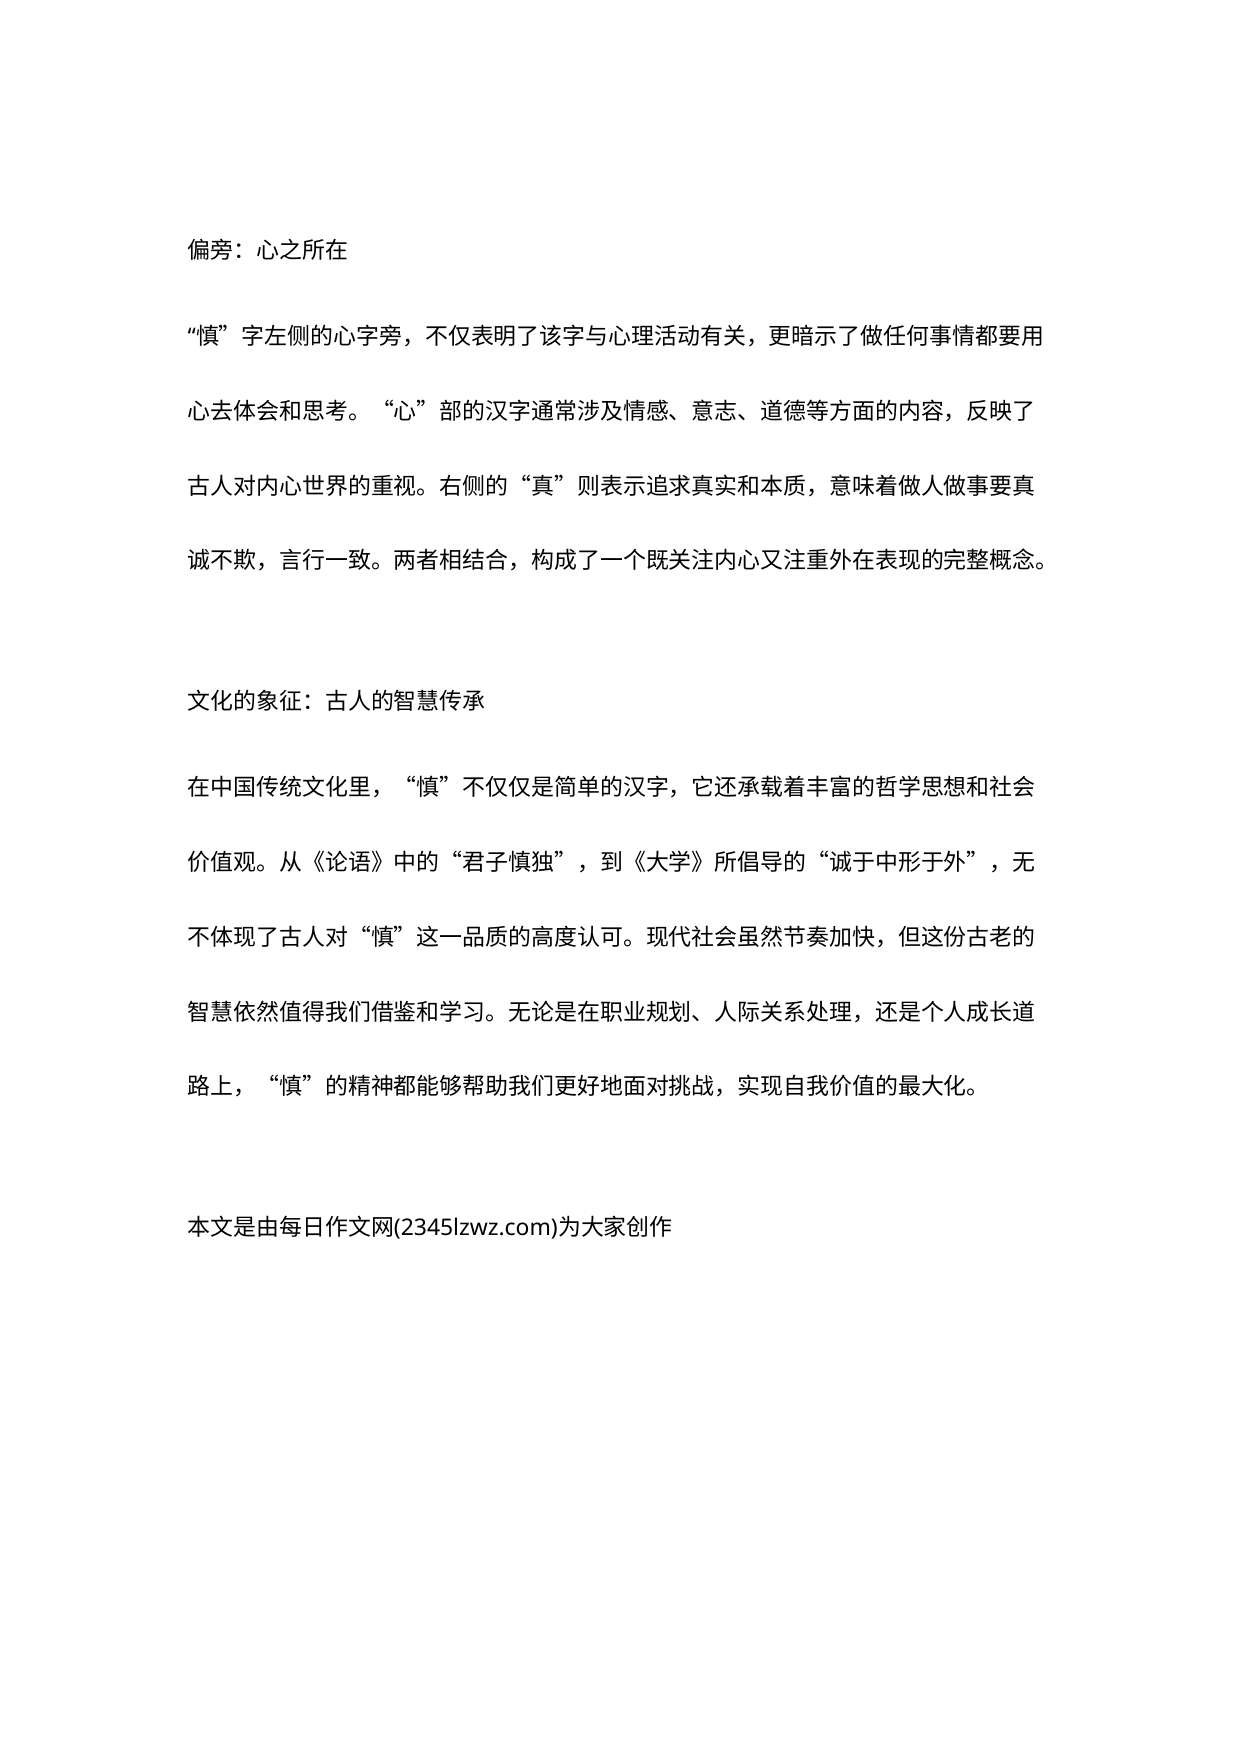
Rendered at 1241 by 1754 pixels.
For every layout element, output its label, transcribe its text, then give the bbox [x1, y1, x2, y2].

text 本文是由每日作文网(2345lzwz.com)为大家创作 [187, 1193, 1053, 1258]
text 在中国传统文化里，“慎”不仅仅是简单的汉字，它还承载着丰富的哲学思想和社会价值观。从《论语》中的“君子慎独”，到《大学》所倡导的“诚于中形于外”，无不体现了古人对“慎”这一品质的高度认可。现代社会虽然节奏加快，但这份古老的智慧依然值得我们借鉴和学习。无论是在职业规划、人际关系处理，还是个人成长道路上，“慎”的精神都能够帮助我们更好地面对挑战，实现自我价值的最大化。 [187, 753, 1053, 1117]
text 偏旁：心之所在 [187, 216, 1053, 281]
text “慎”字左侧的心字旁，不仅表明了该字与心理活动有关，更暗示了做任何事情都要用心去体会和思考。“心”部的汉字通常涉及情感、意志、道德等方面的内容，反映了古人对内心世界的重视。右侧的“真”则表示追求真实和本质，意味着做人做事要真诚不欺，言行一致。两者相结合，构成了一个既关注内心又注重外在表现的完整概念。 [187, 302, 1053, 591]
text 文化的象征：古人的智慧传承 [187, 667, 1053, 732]
